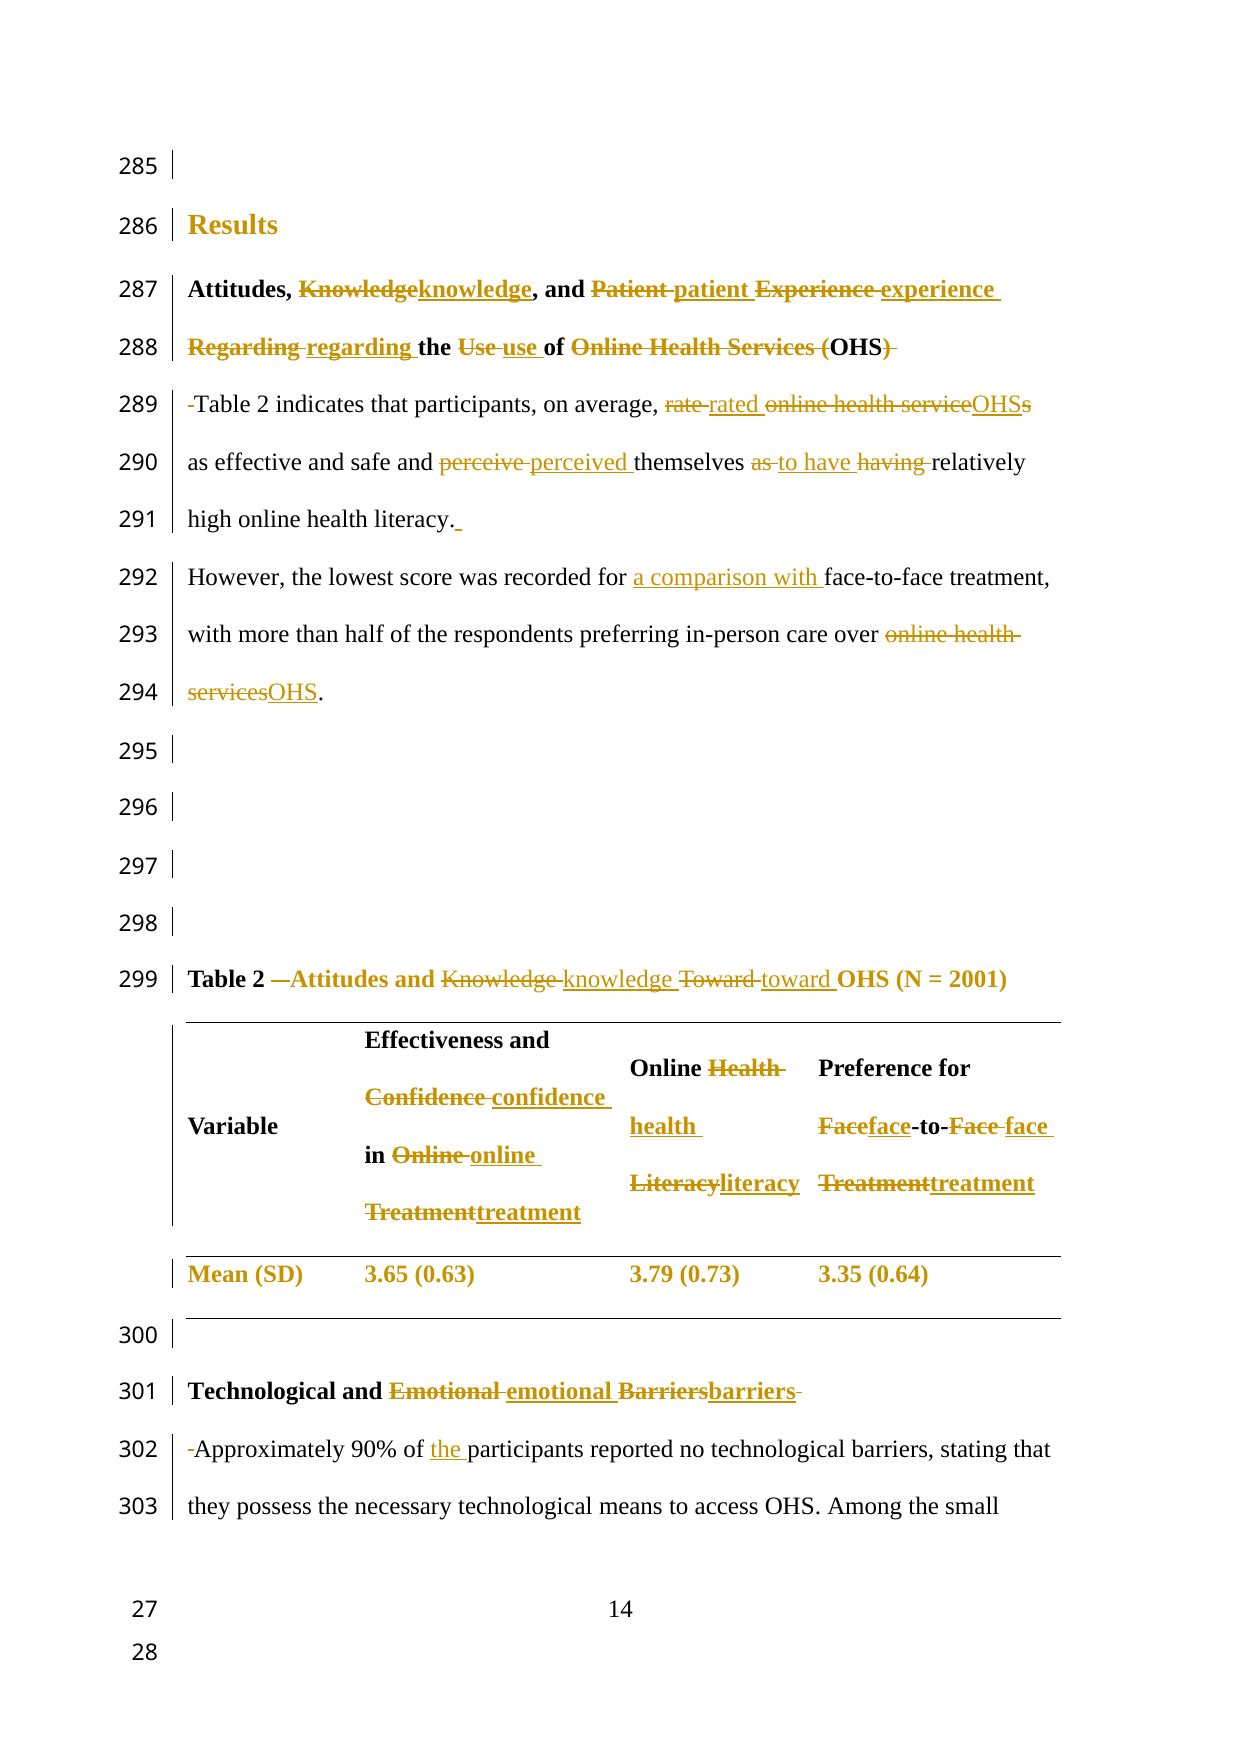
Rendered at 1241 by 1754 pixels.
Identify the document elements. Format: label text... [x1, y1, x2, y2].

table_header Online [628, 1023, 816, 1256]
table_header Preference for -to- [816, 1023, 1061, 1256]
table_header Effectiveness and in [363, 1023, 628, 1256]
table_cell 3.35 (0.64) [816, 1257, 1061, 1318]
text Results [187, 207, 1053, 241]
text Technological and [187, 1376, 1053, 1405]
text Attitudes, , and the of OHS [187, 274, 1053, 361]
table_header Variable [186, 1023, 363, 1256]
text However, the lowest score was recorded for face-to-face treatment, with more than half of the respondents preferring in-person care over . [187, 562, 1053, 706]
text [187, 1434, 1053, 1520]
text Table 2 indicates that participants, on average, as effective and safe and themselves relatively high online health literacy. [187, 389, 1053, 533]
table_cell 3.65 (0.63) [363, 1257, 628, 1318]
text Table 2 Attitudes and OHS (N = 2001) [187, 964, 1053, 993]
table_cell 3.79 (0.73) [628, 1257, 816, 1318]
table_cell Mean (SD) [186, 1257, 363, 1318]
